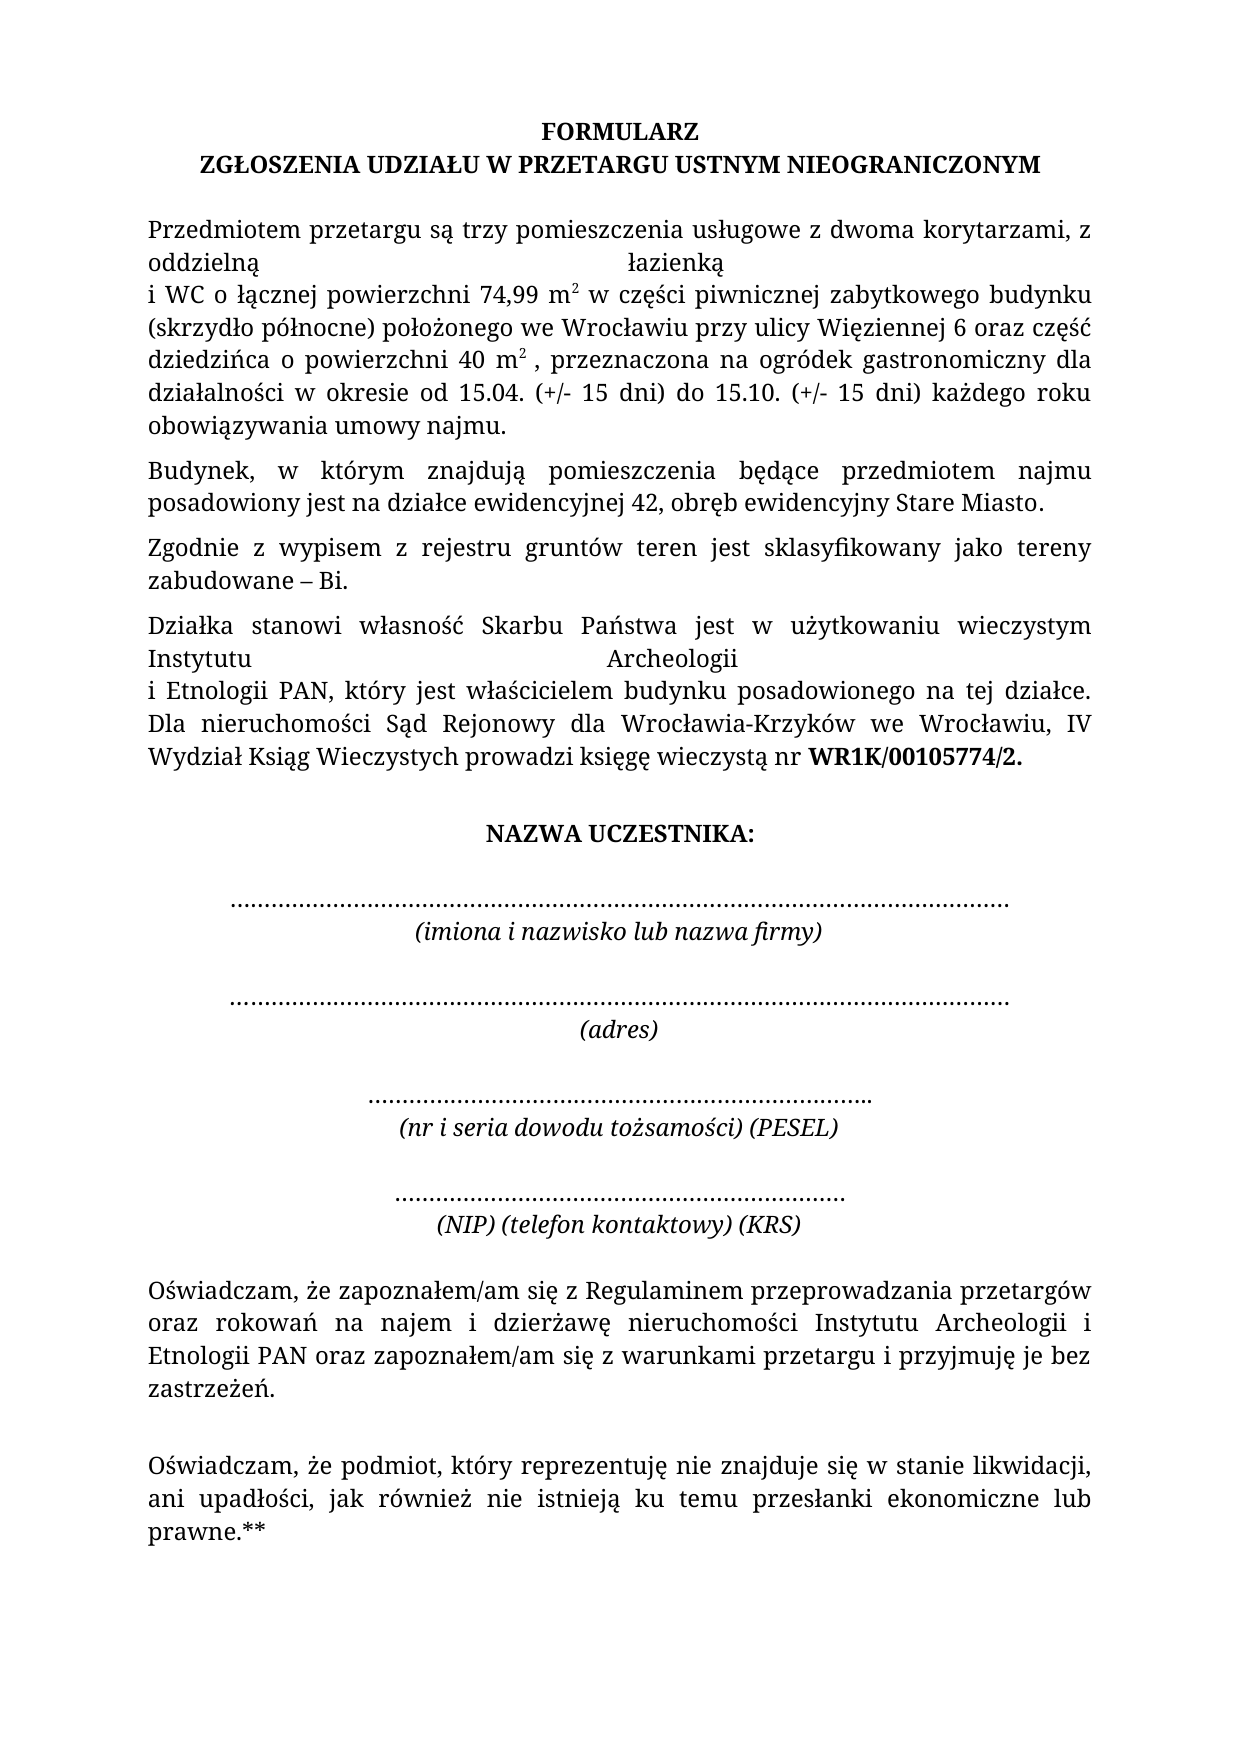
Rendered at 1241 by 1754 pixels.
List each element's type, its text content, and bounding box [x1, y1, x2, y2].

text …………………………………………………………………………………………………… [148, 882, 1093, 915]
text ………………………………………………………… [148, 1176, 1093, 1208]
text Przedmiotem przetargu są trzy pomieszczenia usługowe z dwoma korytarzami, z oddzielną łazienką i WC o łącznej powierzchni 74,99 m2 w części piwnicznej zabytkowego budynku (skrzydło północne) położonego we Wrocławiu przy ulicy Więziennej 6 oraz część dziedzińca o powierzchni 40 m2 , przeznaczona na ogródek gastronomiczny dla działalności w okresie od 15.04. (+/- 15 dni) do 15.10. (+/- 15 dni) każdego roku obowiązywania umowy najmu. [148, 213, 1093, 441]
text NAZWA UCZESTNIKA: [148, 817, 1093, 850]
text ……………………………………………………………….. [148, 1078, 1093, 1111]
text Oświadczam, że zapoznałem/am się z Regulaminem przeprowadzania przetargów oraz rokowań na najem i dzierżawę nieruchomości Instytutu Archeologii i Etnologii PAN oraz zapoznałem/am się z warunkami przetargu i przyjmuję je bez zastrzeżeń. [148, 1273, 1093, 1404]
text (NIP) (telefon kontaktowy) (KRS) [148, 1208, 1093, 1241]
text Oświadczam, że podmiot, który reprezentuję nie znajduje się w stanie likwidacji, ani upadłości, jak również nie istnieją ku temu przesłanki ekonomiczne lub prawne.** [148, 1449, 1093, 1547]
text Działka stanowi własność Skarbu Państwa jest w użytkowaniu wieczystym Instytutu Archeologii i Etnologii PAN, który jest właścicielem budynku posadowionego na tej działce. Dla nieruchomości Sąd Rejonowy dla Wrocławia-Krzyków we Wrocławiu, IV Wydział Ksiąg Wieczystych prowadzi księgę wieczystą nr WR1K/00105774/2. [148, 609, 1093, 772]
text (adres) [148, 1013, 1093, 1045]
text (nr i seria dowodu tożsamości) (PESEL) [148, 1111, 1093, 1143]
text Budynek, w którym znajdują pomieszczenia będące przedmiotem najmu posadowiony jest na działce ewidencyjnej 42, obręb ewidencyjny Stare Miasto. [148, 453, 1093, 519]
text …………………………………………………………………………………………………… [148, 980, 1093, 1013]
text (imiona i nazwisko lub nazwa firmy) [148, 915, 1093, 947]
text ZGŁOSZENIA UDZIAŁU W PRZETARGU USTNYM NIEOGRANICZONYM [148, 148, 1093, 180]
text Zgodnie z wypisem z rejestru gruntów teren jest sklasyfikowany jako tereny zabudowane – Bi. [148, 531, 1093, 596]
text FORMULARZ [148, 115, 1093, 148]
